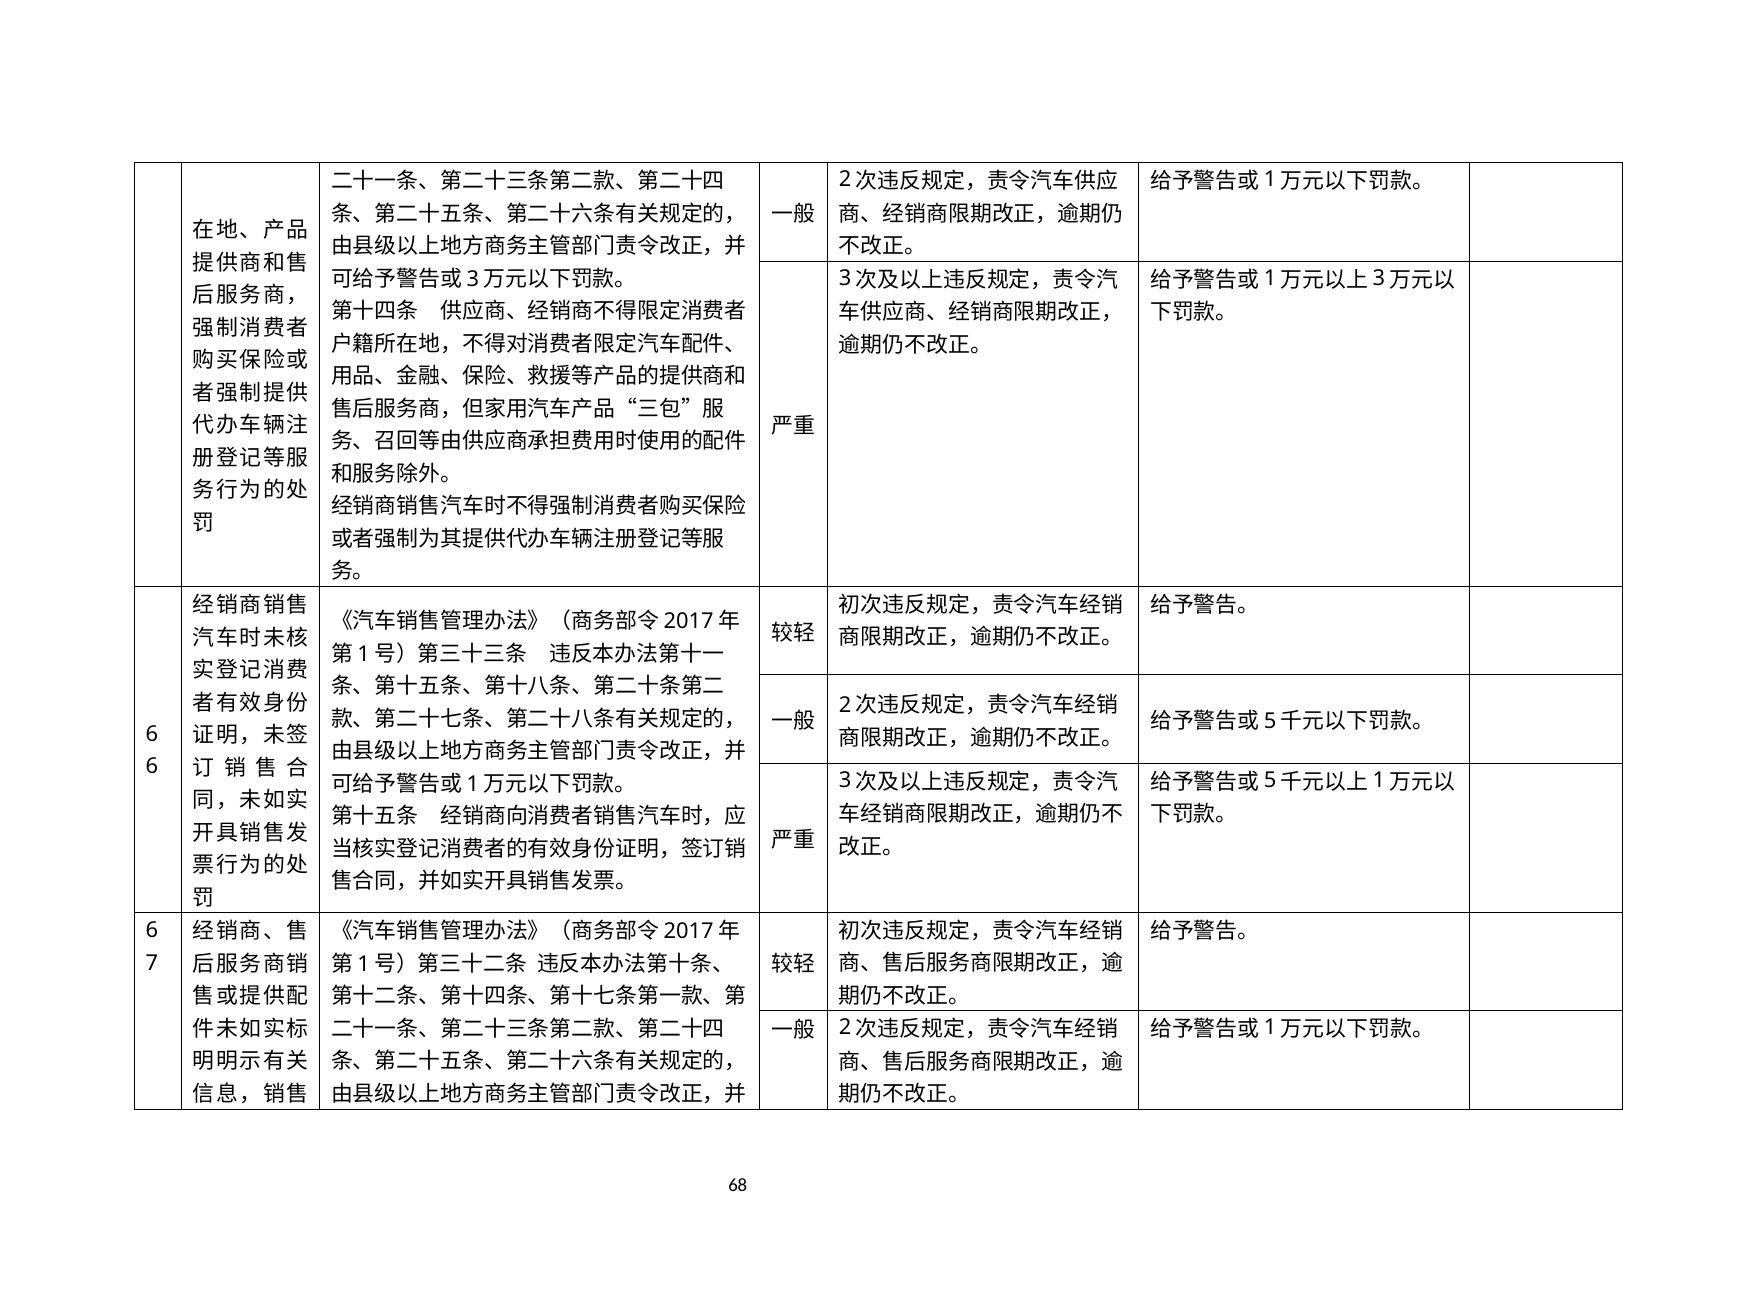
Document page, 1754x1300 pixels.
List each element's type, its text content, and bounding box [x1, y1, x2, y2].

table_cell 66 [135, 587, 181, 912]
table_cell [1470, 163, 1622, 261]
table_cell 65 [135, 163, 181, 586]
table_cell 较轻 [760, 913, 827, 1010]
table_cell 一般 [760, 675, 827, 763]
table_cell 初次违反规定，责令汽车经销商、售后服务商限期改正，逾期仍不改正。 [828, 913, 1138, 1010]
table_cell 3次及以上违反规定，责令汽车经销商限期改正，逾期仍不改正。 [828, 764, 1138, 912]
table_cell 初次违反规定，责令汽车经销商限期改正，逾期仍不改正。 [828, 587, 1138, 674]
table_cell 2次违反规定，责令汽车供应商、经销商限期改正，逾期仍不改正。 [828, 163, 1138, 261]
table_cell 2次违反规定，责令汽车经销商、售后服务商限期改正，逾期仍不改正。 [828, 1011, 1138, 1109]
table_cell 《汽车销售管理办法》（商务部令2017年第1号）第三十二条 违反本办法第十条、第十二条、第十四条、第十七条第一款、第二十一条、第二十三条第二款、第二十四条、第二十五条、第二十六条有关规定的，由县级以上地方商务主管部门责令改正，并可给予警告或3万元以下罚款。 第十七条第一款 经销商、售后服务商销售或者提供配件应当如实标明原厂配件、质量相当配件、再制造件、回用件等，明示生产商（进口产品为进口商）、生产日期、适配车型等信息，向消费者销售或者提供原厂配件以外的其他配件时，应当予以提醒和说明。 [320, 913, 759, 1109]
table_cell 严重 [760, 262, 827, 586]
table_cell 给予警告或5千元以上1万元以下罚款。 [1139, 764, 1469, 912]
table_cell 严重 [760, 764, 827, 912]
table_cell 67 [135, 913, 181, 1109]
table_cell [182, 163, 319, 586]
table_cell [1470, 262, 1622, 586]
table_cell 2次违反规定，责令汽车经销商限期改正，逾期仍不改正。 [828, 675, 1138, 763]
table_cell 给予警告。 [1139, 913, 1469, 1010]
table_cell 给予警告或1万元以下罚款。 [1139, 163, 1469, 261]
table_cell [320, 163, 759, 586]
table_cell [1470, 764, 1622, 912]
table_cell 3次及以上违反规定，责令汽车供应商、经销商限期改正，逾期仍不改正。 [828, 262, 1138, 586]
table_cell 经销商、售后服务商销售或提供配件未如实标明明示有关信息，销售或提供原厂配件以外的其他配件时未予以提醒和说明行为的处罚 [182, 913, 319, 1109]
table_cell [1470, 675, 1622, 763]
table_cell 经销商销售汽车时未核实登记消费者有效身份证明，未签订销售合同，未如实开具销售发票行为的处罚 [182, 587, 319, 912]
table_cell 《汽车销售管理办法》（商务部令2017年第1号）第三十三条 违反本办法第十一条、第十五条、第十八条、第二十条第二款、第二十七条、第二十八条有关规定的，由县级以上地方商务主管部门责令改正，并可给予警告或1万元以下罚款。 第十五条 经销商向消费者销售汽车时，应当核实登记消费者的有效身份证明，签订销售合同，并如实开具销售发票。 [320, 587, 759, 912]
table_cell 较轻 [760, 587, 827, 674]
table_cell [1470, 1011, 1622, 1109]
table_cell 给予警告或1万元以下罚款。 [1139, 1011, 1469, 1109]
table_cell 给予警告或1万元以上3万元以下罚款。 [1139, 262, 1469, 586]
table_cell 一般 [760, 163, 827, 261]
table_cell 给予警告或5千元以下罚款。 [1139, 675, 1469, 763]
table_cell 给予警告。 [1139, 587, 1469, 674]
table_cell [1470, 587, 1622, 674]
table_cell [1470, 913, 1622, 1010]
table_cell 一般 [760, 1011, 827, 1109]
